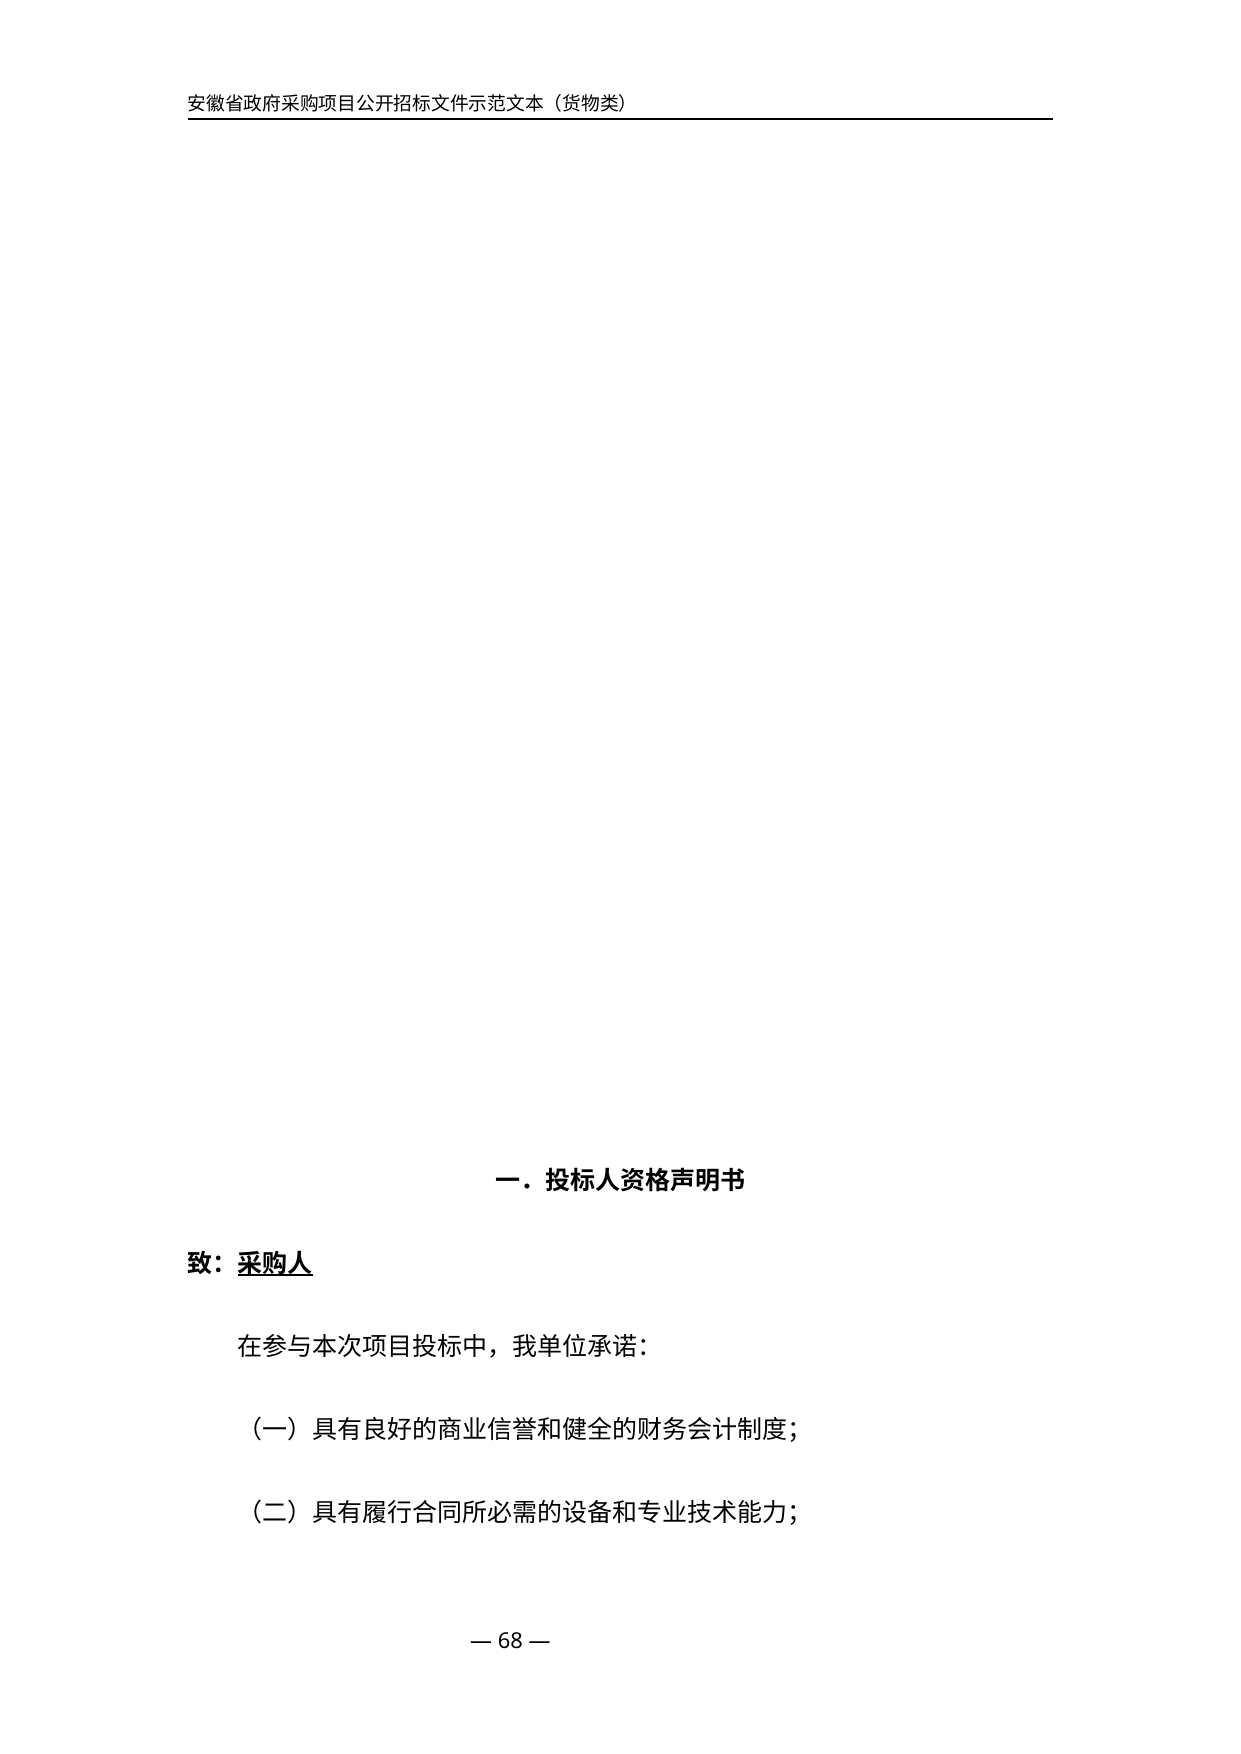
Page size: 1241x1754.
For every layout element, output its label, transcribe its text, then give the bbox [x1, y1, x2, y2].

text （二）具有履行合同所必需的设备和专业技术能力； [187, 1478, 1053, 1543]
text 一．投标人资格声明书 [187, 1146, 1053, 1211]
text 致：采购人 [187, 1229, 1053, 1294]
text （一）具有良好的商业信誉和健全的财务会计制度； [187, 1395, 1053, 1460]
text 在参与本次项目投标中，我单位承诺： [187, 1312, 1053, 1377]
